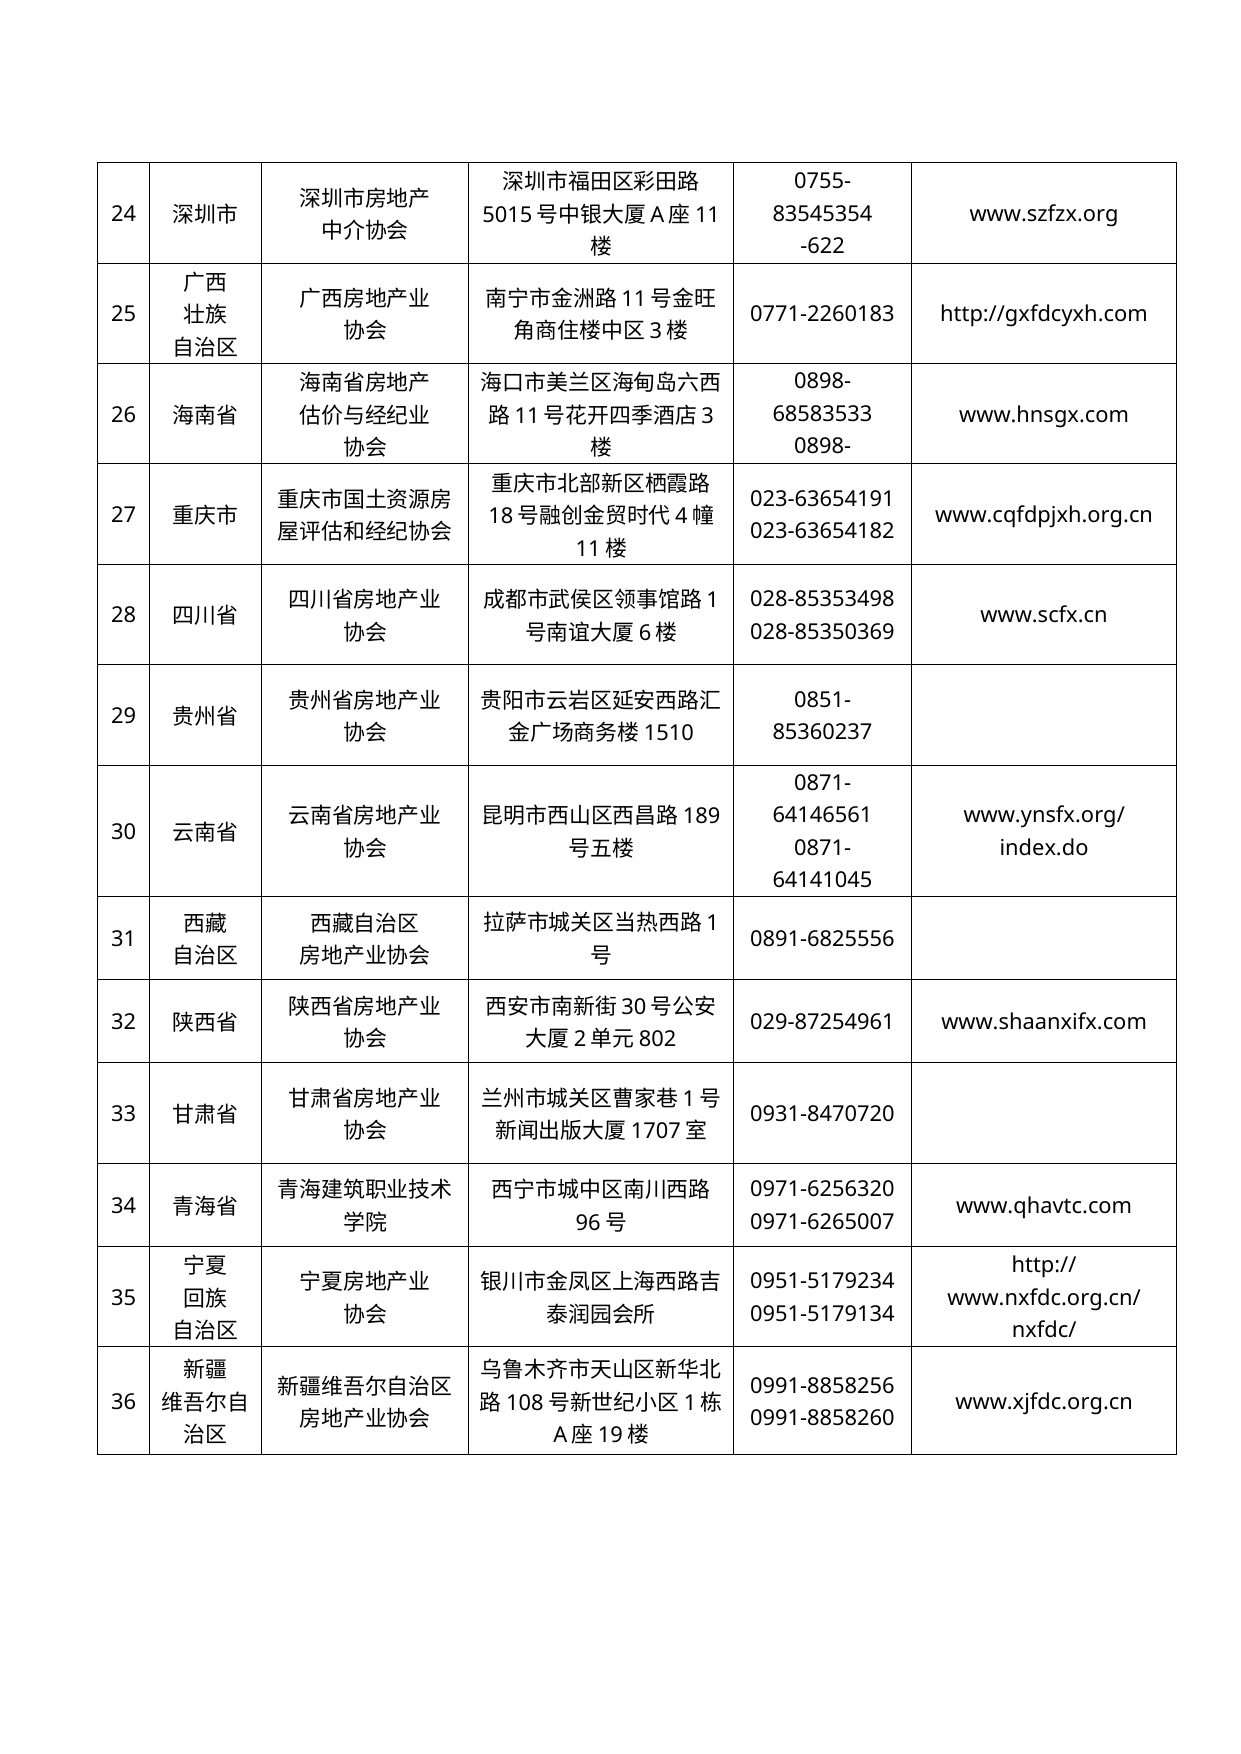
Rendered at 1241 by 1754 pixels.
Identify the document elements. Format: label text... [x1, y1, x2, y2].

table_cell 西藏 自治区 [150, 897, 261, 979]
table_cell 青海省 [150, 1164, 261, 1246]
table_cell 29 [98, 665, 149, 764]
table_cell 重庆市北部新区栖霞路18号融创金贸时代4幢11楼 [469, 464, 733, 564]
table_cell 0971-6256320 0971-6265007 [734, 1164, 911, 1246]
table_cell 0771-2260183 [734, 264, 911, 363]
table_cell 云南省房地产业 协会 [262, 766, 468, 896]
table_cell 陕西省 [150, 980, 261, 1062]
table_cell 0898-68583533 0898-66291312 [734, 364, 911, 463]
table_cell 成都市武侯区领事馆路1号南谊大厦6楼 [469, 565, 733, 664]
table_cell 新疆 维吾尔自治区 [150, 1347, 261, 1454]
table_cell 34 [98, 1164, 149, 1246]
table_cell 广西房地产业 协会 [262, 264, 468, 363]
table_cell 四川省 [150, 565, 261, 664]
table_cell 30 [98, 766, 149, 896]
table_cell 0851-85360237 [734, 665, 911, 764]
table_cell 乌鲁木齐市天山区新华北路108号新世纪小区1栋A座19楼 [469, 1347, 733, 1454]
table_cell 重庆市 [150, 464, 261, 564]
table_cell 贵州省房地产业 协会 [262, 665, 468, 764]
table_cell 广西 壮族 自治区 [150, 264, 261, 363]
table_cell www.hnsgx.com [912, 364, 1176, 463]
table_cell 深圳市房地产 中介协会 [262, 163, 468, 262]
table_cell 28 [98, 565, 149, 664]
table_cell 青海建筑职业技术学院 [262, 1164, 468, 1246]
table_cell 0755-83545354 -622 [734, 163, 911, 262]
table_cell 26 [98, 364, 149, 463]
table_cell [912, 1063, 1176, 1162]
table_cell 海口市美兰区海甸岛六西路11号花开四季酒店3楼 [469, 364, 733, 463]
table_cell [912, 897, 1176, 979]
table_cell [912, 665, 1176, 764]
table_cell 海南省 [150, 364, 261, 463]
table_cell www.shaanxifx.com [912, 980, 1176, 1062]
table_cell 甘肃省 [150, 1063, 261, 1162]
table_cell 0931-8470720 [734, 1063, 911, 1162]
table_cell 0891-6825556 [734, 897, 911, 979]
table_cell 云南省 [150, 766, 261, 896]
table_cell www.ynsfx.org/index.do [912, 766, 1176, 896]
table_cell 029-87254961 [734, 980, 911, 1062]
table_cell 拉萨市城关区当热西路1号 [469, 897, 733, 979]
table_cell 24 [98, 163, 149, 262]
table_cell www.szfzx.org [912, 163, 1176, 262]
table_cell 35 [98, 1247, 149, 1346]
table_cell www.xjfdc.org.cn [912, 1347, 1176, 1454]
table_cell www.cqfdpjxh.org.cn [912, 464, 1176, 564]
table_cell 宁夏房地产业 协会 [262, 1247, 468, 1346]
table_cell 0991-8858256 0991-8858260 [734, 1347, 911, 1454]
table_cell 海南省房地产 估价与经纪业 协会 [262, 364, 468, 463]
table_cell www.qhavtc.com [912, 1164, 1176, 1246]
table_cell 0951-5179234 0951-5179134 [734, 1247, 911, 1346]
table_cell 甘肃省房地产业 协会 [262, 1063, 468, 1162]
table_cell 023-63654191 023-63654182 [734, 464, 911, 564]
table_cell 西藏自治区 房地产业协会 [262, 897, 468, 979]
table_cell http://gxfdcyxh.com [912, 264, 1176, 363]
table_cell 西安市南新街30号公安大厦2单元802 [469, 980, 733, 1062]
table_cell http://www.nxfdc.org.cn/nxfdc/ [912, 1247, 1176, 1346]
table_cell 兰州市城关区曹家巷1号新闻出版大厦1707室 [469, 1063, 733, 1162]
table_cell 33 [98, 1063, 149, 1162]
table_cell 昆明市西山区西昌路189号五楼 [469, 766, 733, 896]
table_cell 宁夏 回族 自治区 [150, 1247, 261, 1346]
table_cell 贵州省 [150, 665, 261, 764]
table_cell 31 [98, 897, 149, 979]
table_cell 36 [98, 1347, 149, 1454]
table_cell 0871-64146561 0871-64141045 [734, 766, 911, 896]
table_cell 27 [98, 464, 149, 564]
table_cell 25 [98, 264, 149, 363]
table_cell 新疆维吾尔自治区房地产业协会 [262, 1347, 468, 1454]
table_cell www.scfx.cn [912, 565, 1176, 664]
table_cell 深圳市福田区彩田路5015号中银大厦A座11楼 [469, 163, 733, 262]
table_cell 陕西省房地产业 协会 [262, 980, 468, 1062]
table_cell 028-85353498 028-85350369 [734, 565, 911, 664]
table_cell 重庆市国土资源房屋评估和经纪协会 [262, 464, 468, 564]
table_cell 西宁市城中区南川西路96号 [469, 1164, 733, 1246]
table_cell 深圳市 [150, 163, 261, 262]
table_cell 贵阳市云岩区延安西路汇金广场商务楼1510 [469, 665, 733, 764]
table_cell 南宁市金洲路11号金旺角商住楼中区3楼 [469, 264, 733, 363]
table_cell 银川市金凤区上海西路吉泰润园会所 [469, 1247, 733, 1346]
table_cell 四川省房地产业 协会 [262, 565, 468, 664]
table_cell 32 [98, 980, 149, 1062]
